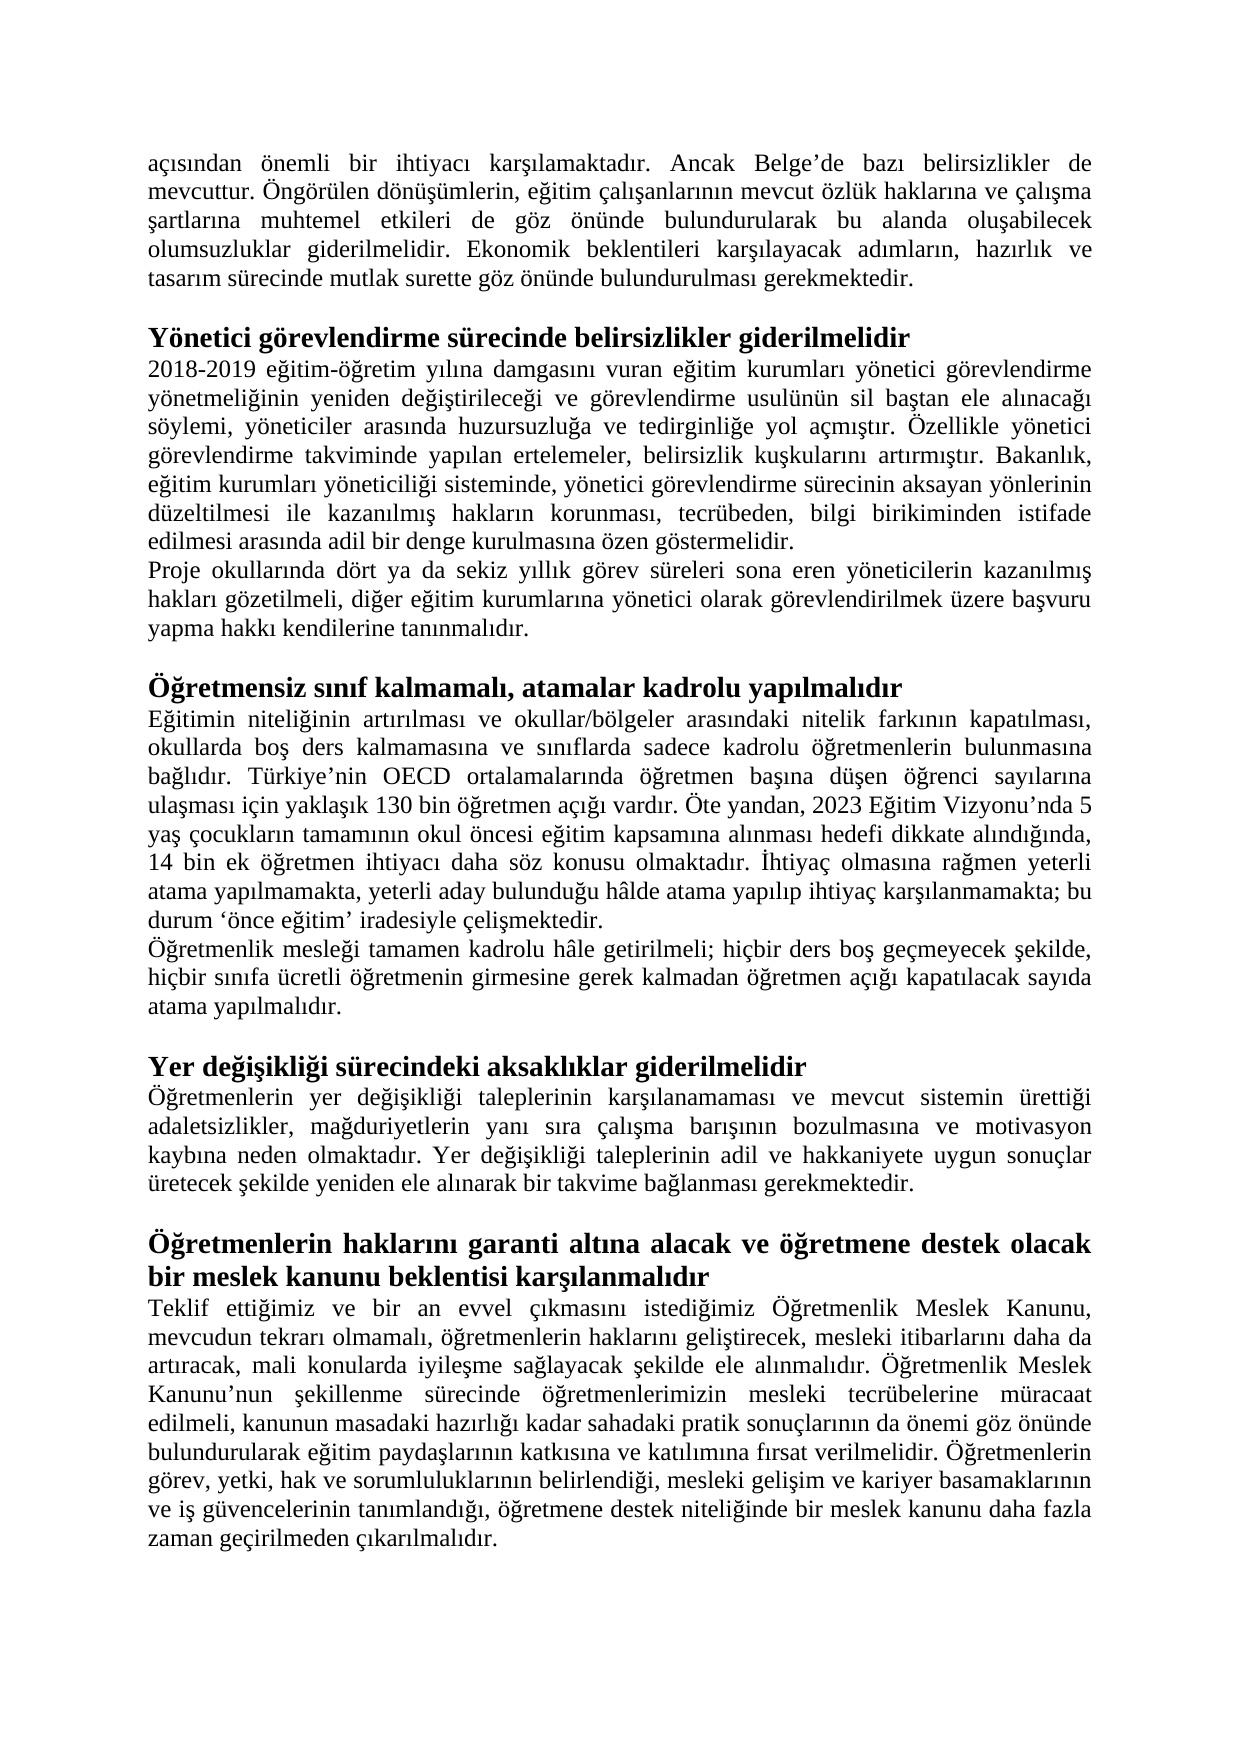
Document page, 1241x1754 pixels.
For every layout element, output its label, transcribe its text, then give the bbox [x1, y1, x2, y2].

text Teklif ettiğimiz ve bir an evvel çıkmasını istediğimiz Öğretmenlik Meslek Kanunu, mevcudun tekrarı olmamalı, öğretmenlerin haklarını geliştirecek, mesleki itibarlarını daha da artıracak, mali konularda iyileşme sağlayacak şekilde ele alınmalıdır. Öğretmenlik Meslek Kanunu’nun şekillenme sürecinde öğretmenlerimizin mesleki tecrübelerine müracaat edilmeli, kanunun masadaki hazırlığı kadar sahadaki pratik sonuçlarının da önemi göz önünde bulundurularak eğitim paydaşlarının katkısına ve katılımına fırsat verilmelidir. Öğretmenlerin görev, yetki, hak ve sorumluluklarının belirlendiği, mesleki gelişim ve kariyer basamaklarının ve iş güvencelerinin tanımlandığı, öğretmene destek niteliğinde bir meslek kanunu daha fazla zaman geçirilmeden çıkarılmalıdır. [148, 1293, 1093, 1552]
text Öğretmenlik mesleği tamamen kadrolu hâle getirilmeli; hiçbir ders boş geçmeyecek şekilde, hiçbir sınıfa ücretli öğretmenin girmesine gerek kalmadan öğretmen açığı kapatılacak sayıda atama yapılmalıdır. [148, 934, 1093, 1020]
text Öğretmensiz sınıf kalmamalı, atamalar kadrolu yapılmalıdır [148, 670, 1093, 704]
text Eğitimin niteliğinin artırılması ve okullar/bölgeler arasındaki nitelik farkının kapatılması, okullarda boş ders kalmamasına ve sınıflarda sadece kadrolu öğretmenlerin bulunmasına bağlıdır. Türkiye’nin OECD ortalamalarında öğretmen başına düşen öğrenci sayılarına ulaşması için yaklaşık 130 bin öğretmen açığı vardır. Öte yandan, 2023 Eğitim Vizyonu’nda 5 yaş çocukların tamamının okul öncesi eğitim kapsamına alınması hedefi dikkate alındığında, 14 bin ek öğretmen ihtiyacı daha söz konusu olmaktadır. İhtiyaç olmasına rağmen yeterli atama yapılmamakta, yeterli aday bulunduğu hâlde atama yapılıp ihtiyaç karşılanmamakta; bu durum ‘önce eğitim’ iradesiyle çelişmektedir. [148, 704, 1093, 934]
text Öğretmenlerin haklarını garanti altına alacak ve öğretmene destek olacak bir meslek kanunu beklentisi karşılanmalıdır [148, 1226, 1093, 1293]
text Proje okullarında dört ya da sekiz yıllık görev süreleri sona eren yöneticilerin kazanılmış hakları gözetilmeli, diğer eğitim kurumlarına yönetici olarak görevlendirilmek üzere başvuru yapma hakkı kendilerine tanınmalıdır. [148, 555, 1093, 641]
text Yer değişikliği sürecindeki aksaklıklar giderilmelidir [148, 1049, 1093, 1082]
text 2018-2019 eğitim-öğretim yılına damgasını vuran eğitim kurumları yönetici görevlendirme yönetmeliğinin yeniden değiştirileceği ve görevlendirme usulünün sil baştan ele alınacağı söylemi, yöneticiler arasında huzursuzluğa ve tedirginliğe yol açmıştır. Özellikle yönetici görevlendirme takviminde yapılan ertelemeler, belirsizlik kuşkularını artırmıştır. Bakanlık, eğitim kurumları yöneticiliği sisteminde, yönetici görevlendirme sürecinin aksayan yönlerinin düzeltilmesi ile kazanılmış hakların korunması, tecrübeden, bilgi birikiminden istifade edilmesi arasında adil bir denge kurulmasına özen göstermelidir. [148, 354, 1093, 555]
text Öğretmenlerin yer değişikliği taleplerinin karşılanamaması ve mevcut sistemin ürettiği adaletsizlikler, mağduriyetlerin yanı sıra çalışma barışının bozulmasına ve motivasyon kaybına neden olmaktadır. Yer değişikliği taleplerinin adil ve hakkaniyete uygun sonuçlar üretecek şekilde yeniden ele alınarak bir takvime bağlanması gerekmektedir. [148, 1082, 1093, 1197]
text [148, 148, 1093, 292]
text Yönetici görevlendirme sürecinde belirsizlikler giderilmelidir [148, 320, 1093, 354]
